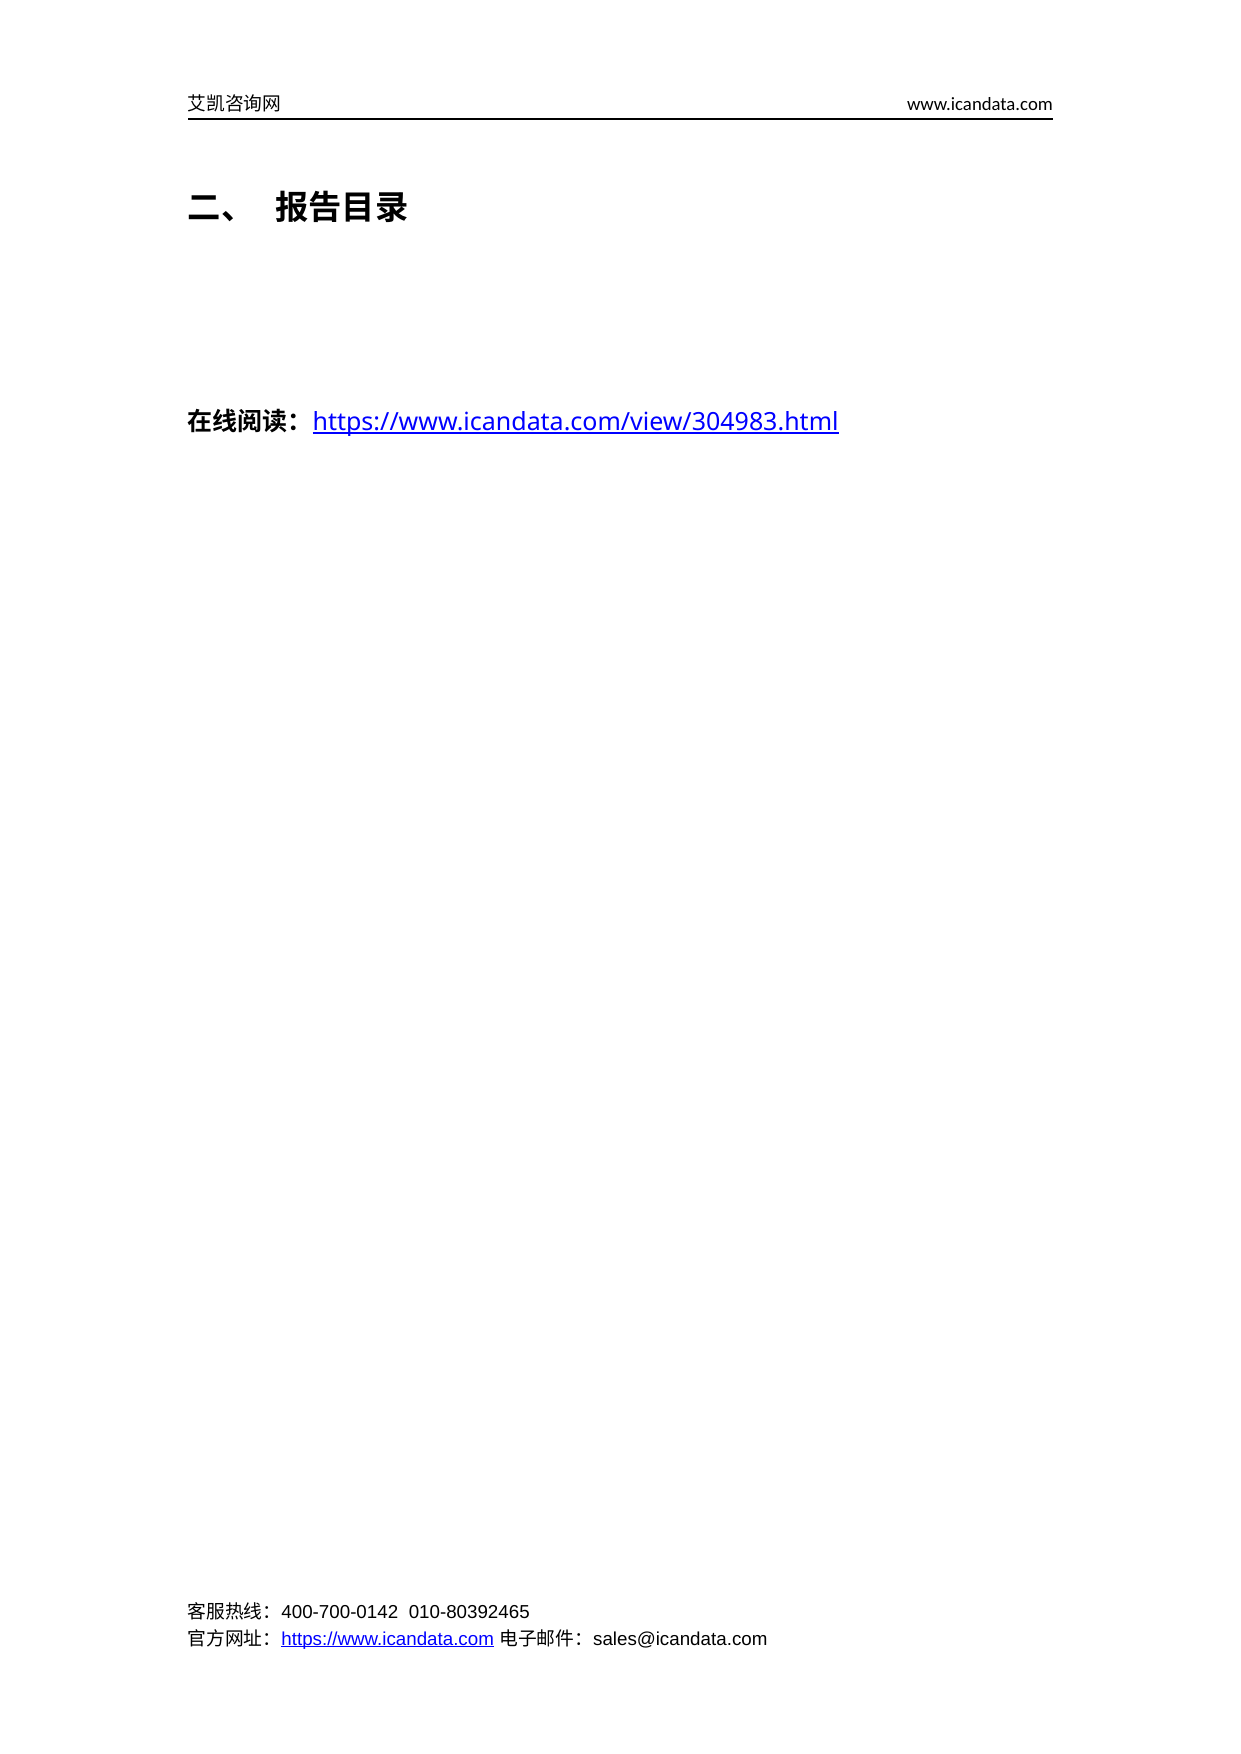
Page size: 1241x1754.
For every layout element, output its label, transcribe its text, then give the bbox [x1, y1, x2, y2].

subtitle 报告目录 [187, 172, 1053, 237]
text 在线阅读：https://www.icandata.com/view/304983.html [187, 387, 1053, 452]
